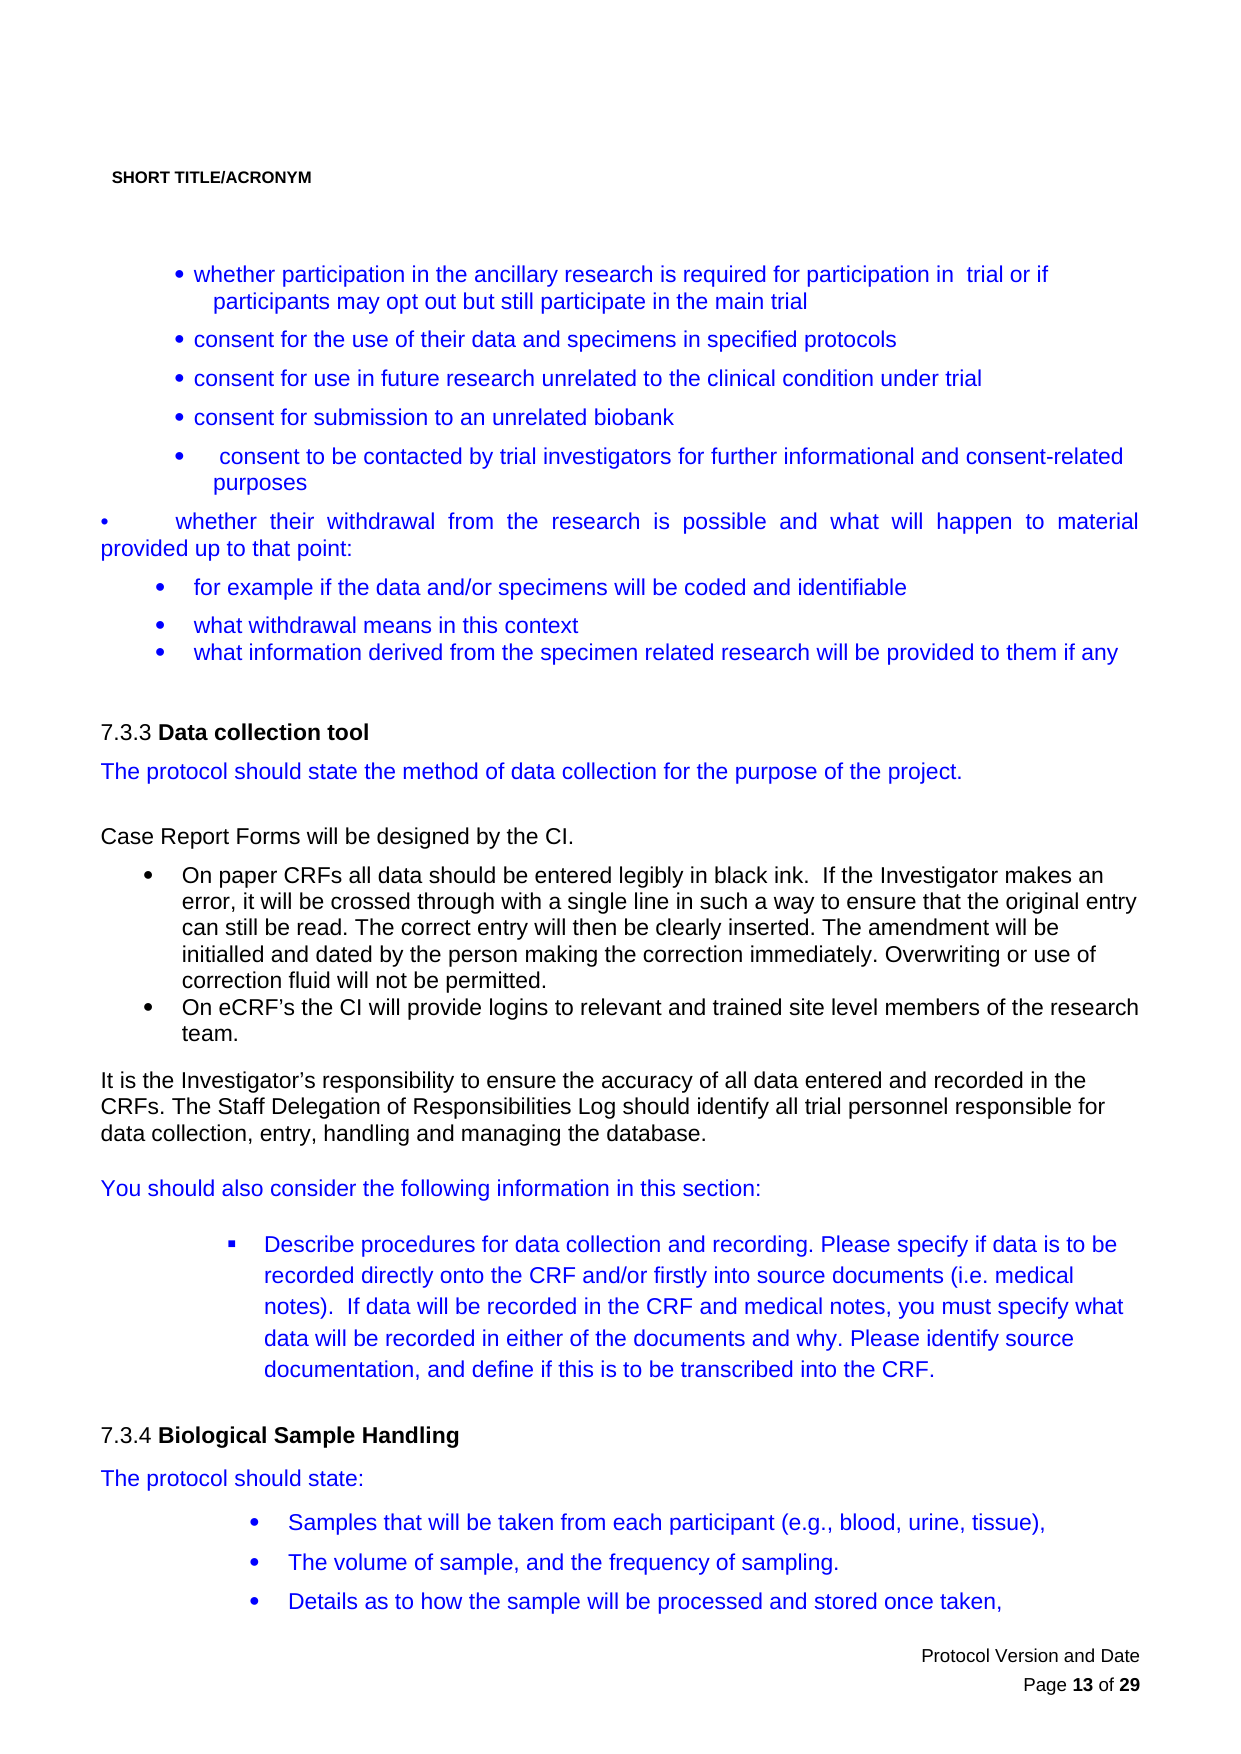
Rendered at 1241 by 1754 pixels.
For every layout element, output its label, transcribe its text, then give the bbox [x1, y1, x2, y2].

text The protocol should state the method of data collection for the purpose of the project. [100, 758, 1140, 784]
list consent for use in future research unrelated to the clinical condition under trial [175, 365, 1140, 392]
list Details as to how the sample will be processed and stored once taken, [250, 1588, 1140, 1614]
subtitle Describe procedures for data collection and recording. Please specify if data is to be recorded directly onto the CRF and/or firstly into source documents (i.e. medical notes). If data will be recorded in the CRF and medical notes, you must specify what data will be recorded in either of the documents and why. Please identify source documentation, and define if this is to be transcribed into the CRF. [226, 1227, 1140, 1383]
list The volume of sample, and the frequency of sampling. [250, 1549, 1140, 1575]
text 7.3.4 Biological Sample Handling [100, 1422, 1140, 1449]
list what information derived from the specimen related research will be provided to them if any [156, 639, 1140, 665]
text Case Report Forms will be designed by the CI. [100, 823, 1140, 849]
text The protocol should state: [100, 1461, 1140, 1492]
list Samples that will be taken from each participant (e.g., blood, urine, tissue), [250, 1505, 1140, 1536]
list whether participation in the ancillary research is required for participation in trial or if participants may opt out but still participate in the main trial [175, 261, 1140, 314]
list for example if the data and/or specimens will be coded and identifiable [156, 573, 1140, 600]
list On eCRF’s the CI will provide logins to relevant and trained site level members of the research team. [144, 993, 1140, 1046]
text 7.3.3 Data collection tool [100, 719, 1140, 745]
list consent for submission to an unrelated biobank [175, 404, 1140, 431]
list consent to be contacted by trial investigators for further informational and consent-related purposes [175, 443, 1140, 496]
list consent for the use of their data and specimens in specified protocols [175, 326, 1140, 353]
list what withdrawal means in this context [156, 612, 1140, 639]
subtitle You should also consider the following information in this section: [100, 1171, 1140, 1202]
text It is the Investigator’s responsibility to ensure the accuracy of all data entered and recorded in the CRFs. The Staff Delegation of Responsibilities Log should identify all trial personnel responsible for data collection, entry, handling and managing the database. [100, 1067, 1140, 1146]
text • whether their withdrawal from the research is possible and what will happen to material provided up to that point: [100, 508, 1140, 561]
list On paper CRFs all data should be entered legibly in black ink. If the Investigator makes an error, it will be crossed through with a single line in such a way to ensure that the original entry can still be read. The correct entry will then be clearly inserted. The amendment will be initialled and dated by the person making the correction immediately. Overwriting or use of correction fluid will not be permitted. [144, 862, 1140, 993]
